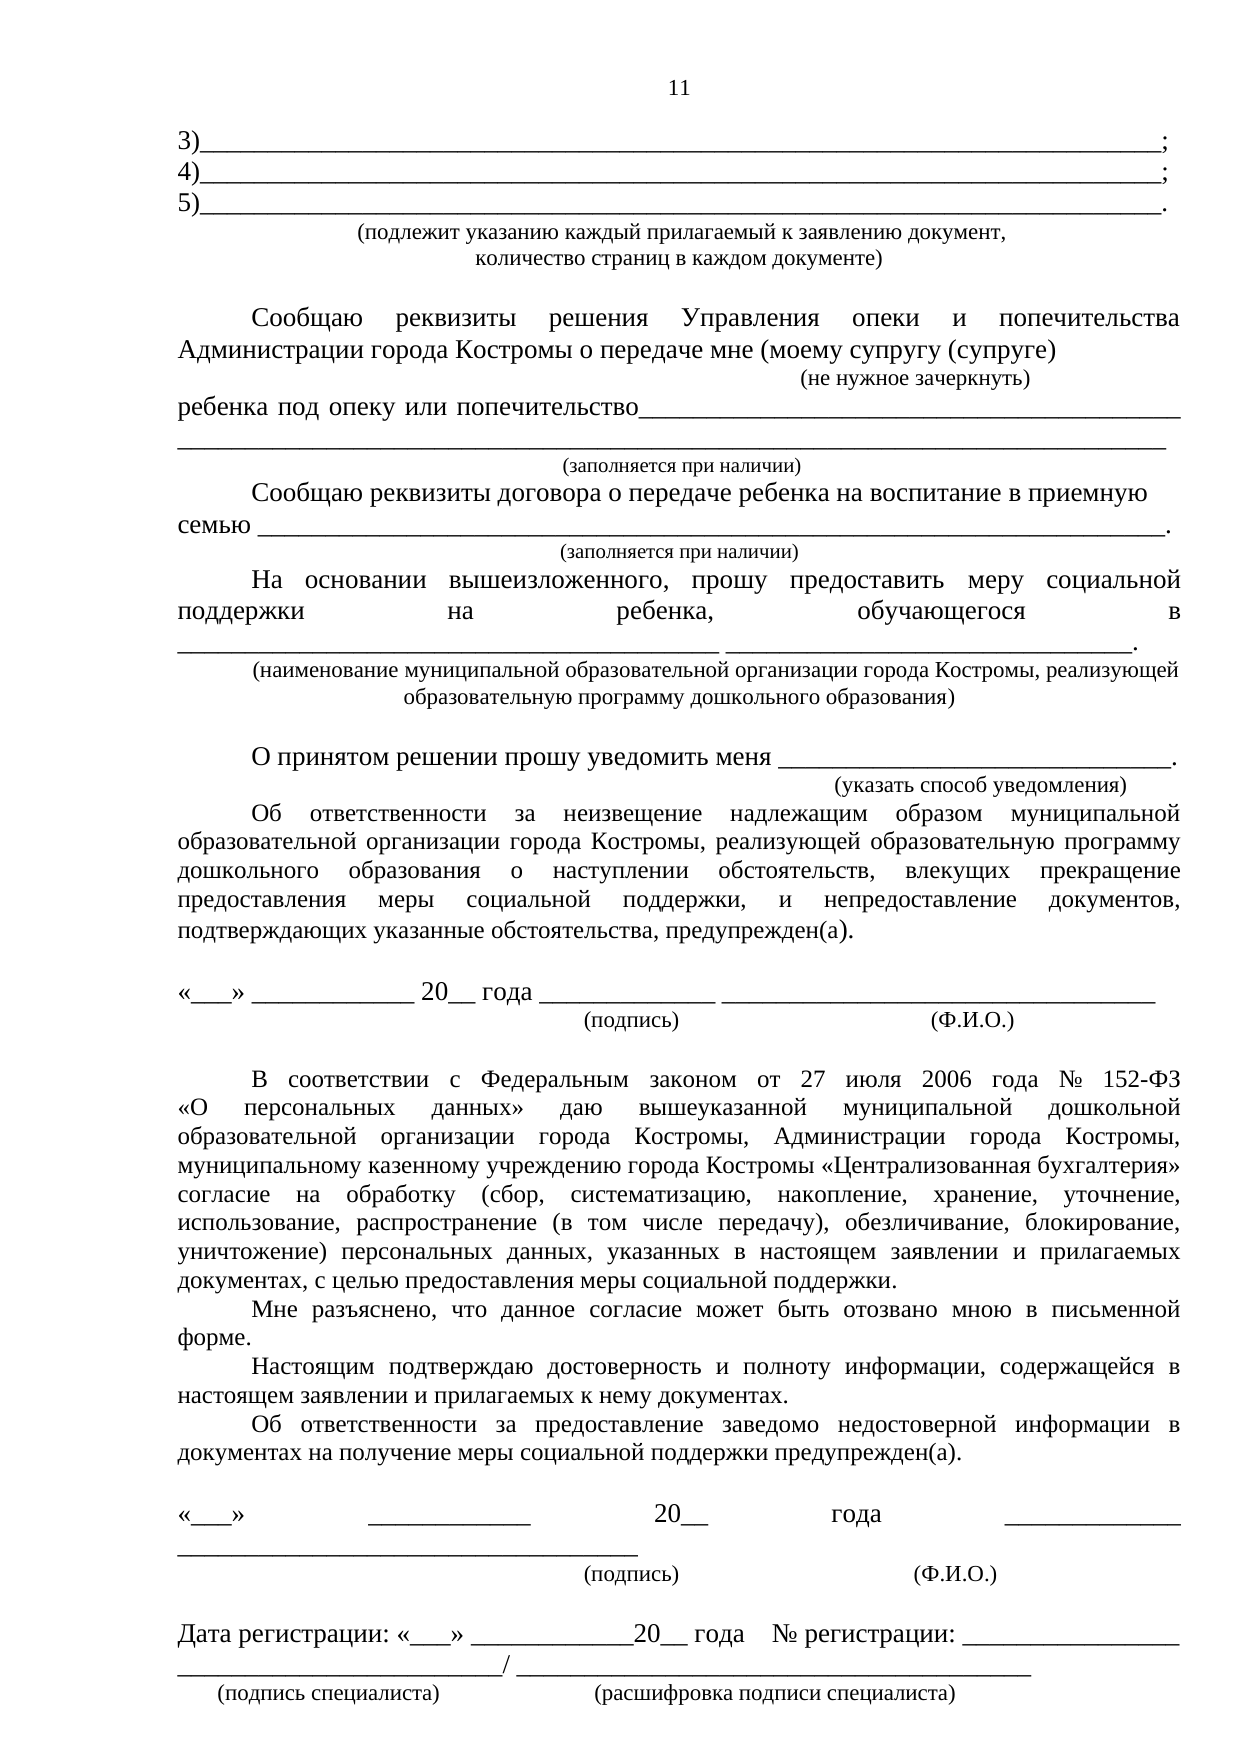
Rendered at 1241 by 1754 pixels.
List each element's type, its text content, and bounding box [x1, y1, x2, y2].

text (заполняется при наличии) [177, 452, 1181, 477]
text «___» ____________ 20__ года _____________ __________________________________ [177, 1497, 1181, 1559]
text (указать способ уведомления) [177, 771, 1181, 798]
text Дата регистрации: «___» ____________20__ года № регистрации: ________________ [177, 1617, 1181, 1648]
text количество страниц в каждом документе) [177, 244, 1181, 270]
text (подпись) (Ф.И.О.) [177, 1559, 1181, 1586]
text 5)_______________________________________________________________________. [177, 187, 1181, 218]
text ________________________/ ______________________________________ [177, 1648, 1181, 1679]
text семью ___________________________________________________________________. [177, 508, 1181, 539]
text О принятом решении прошу уведомить меня _____________________________. [177, 740, 1181, 771]
text (заполняется при наличии) [177, 539, 1181, 563]
text Сообщаю реквизиты решения Управления опеки и попечительства Администрации города Костромы о передаче мне (моему супругу (супруге) [177, 302, 1181, 364]
text (не нужное зачеркнуть) [177, 364, 1181, 390]
text 4)_______________________________________________________________________; [177, 155, 1181, 187]
text Об ответственности за предоставление заведомо недостоверной информации в документах на получение меры социальной поддержки предупрежден(а). [177, 1409, 1181, 1466]
text 3)_______________________________________________________________________; [177, 124, 1181, 155]
text «___» ____________ 20__ года _____________ ________________________________ [177, 975, 1181, 1006]
text На основании вышеизложенного, прошу предоставить меру социальной поддержки на ребенка, обучающегося в ________________________________________ ______________________________. [177, 563, 1181, 656]
text (подпись) (Ф.И.О.) [177, 1006, 1181, 1032]
text Сообщаю реквизиты договора о передаче ребенка на воспитание в приемную [177, 477, 1181, 508]
text Мне разъяснено, что данное согласие может быть отозвано мною в письменной форме. [177, 1294, 1181, 1351]
text (подпись специалиста) (расшифровка подписи специалиста) [177, 1679, 1181, 1706]
text (подлежит указанию каждый прилагаемый к заявлению документ, [177, 218, 1181, 244]
text Настоящим подтверждаю достоверность и полноту информации, содержащейся в настоящем заявлении и прилагаемых к нему документах. [177, 1351, 1181, 1409]
text ребенка под опеку или попечительство________________________________________ _________________________________________________________________________ [177, 390, 1181, 452]
text (наименование муниципальной образовательной организации города Костромы, реализующей образовательную программу дошкольного образования) [177, 656, 1181, 709]
text Об ответственности за неизвещение надлежащим образом муниципальной образовательной организации города Костромы, реализующей образовательную программу дошкольного образования о наступлении обстоятельств, влекущих прекращение предоставления меры социальной поддержки, и непредоставление документов, подтверждающих указанные обстоятельства, предупрежден(а). [177, 798, 1181, 944]
text В соответствии с Федеральным законом от 27 июля 2006 года № 152-ФЗ «О персональных данных» даю вышеуказанной муниципальной дошкольной образовательной организации города Костромы, Администрации города Костромы, муниципальному казенному учреждению города Костромы «Централизованная бухгалтерия» согласие на обработку (сбор, систематизацию, накопление, хранение, уточнение, использование, распространение (в том числе передачу), обезличивание, блокирование, уничтожение) персональных данных, указанных в настоящем заявлении и прилагаемых документах, с целью предоставления меры социальной поддержки. [177, 1064, 1181, 1294]
